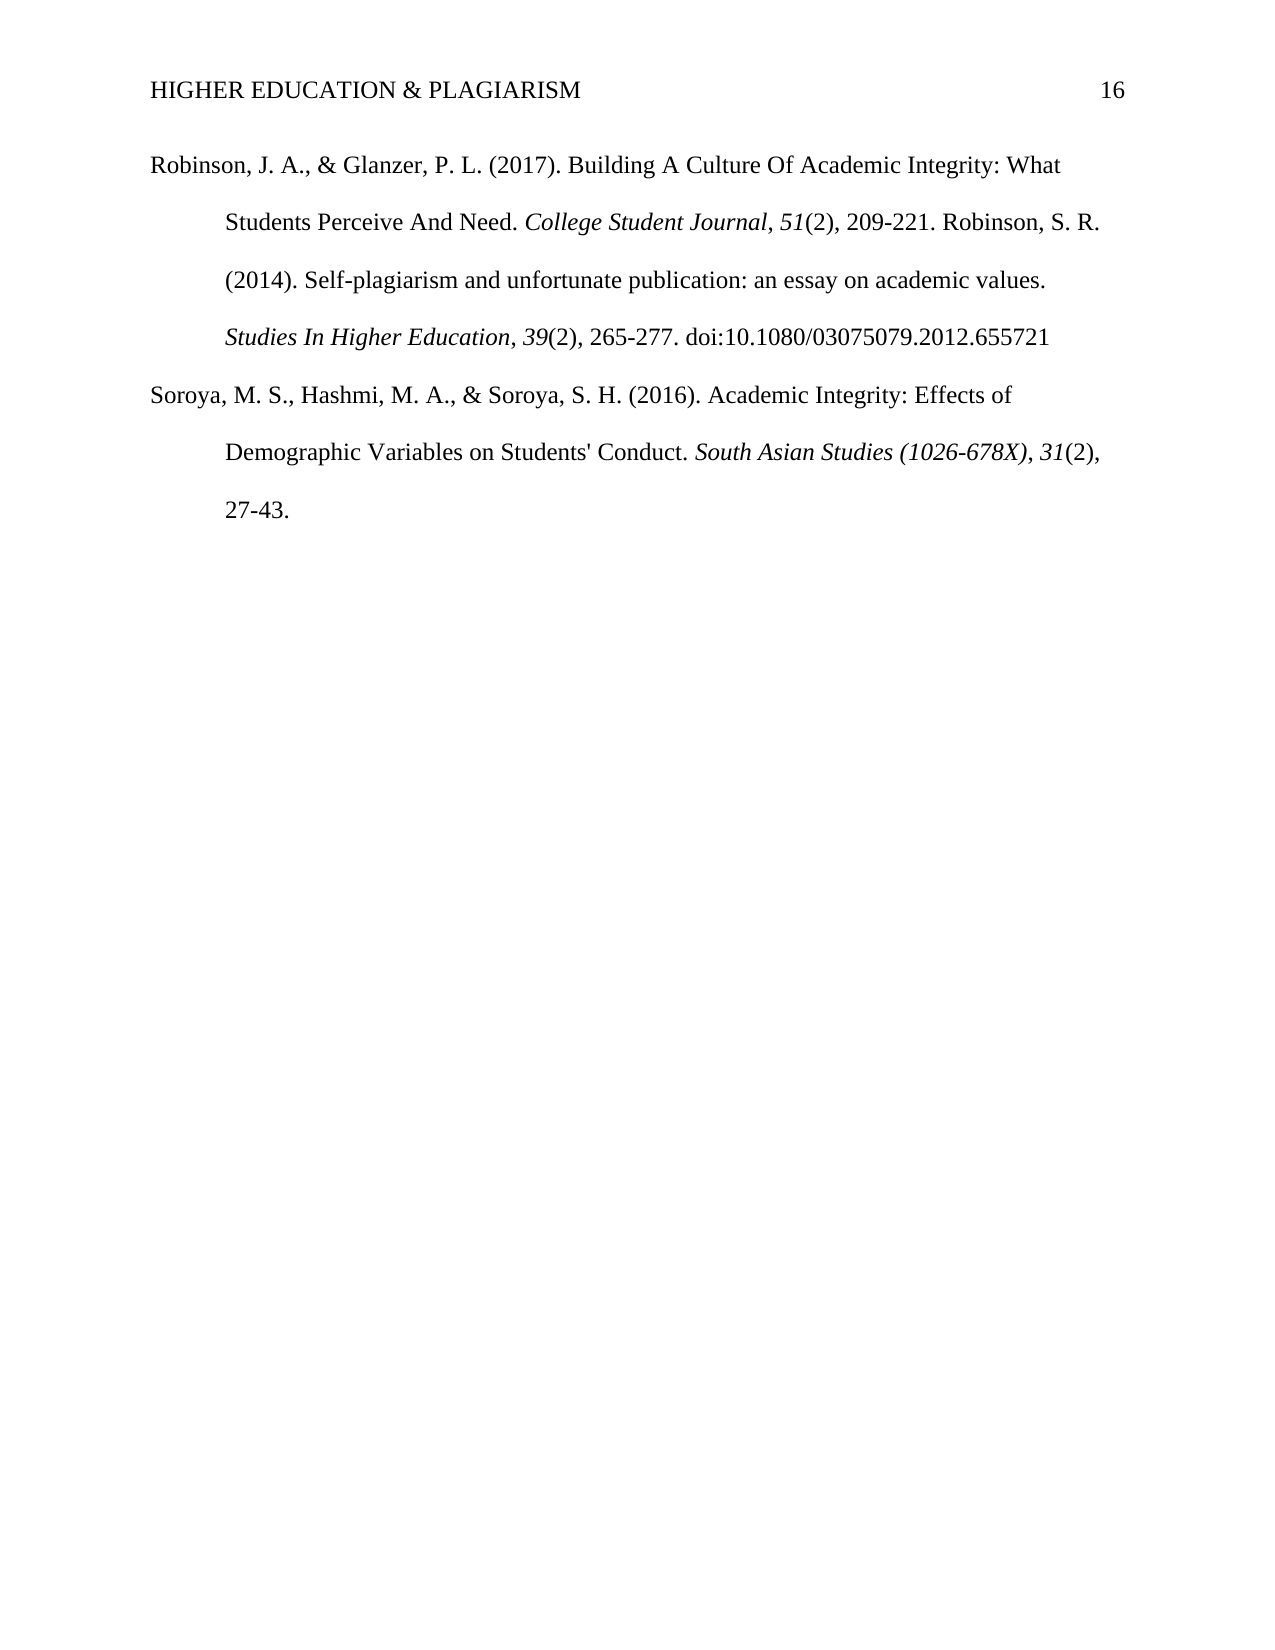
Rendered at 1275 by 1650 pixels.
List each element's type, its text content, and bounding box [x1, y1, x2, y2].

text Robinson, J. A., & Glanzer, P. L. (2017). Building A Culture Of Academic Integrity: What Students Perceive And Need. College Student Journal, 51(2), 209-221. Robinson, S. R. (2014). Self-plagiarism and unfortunate publication: an essay on academic values. Studies In Higher Education, 39(2), 265-277. doi:10.1080/03075079.2012.655721 [150, 150, 1125, 351]
text Soroya, M. S., Hashmi, M. A., & Soroya, S. H. (2016). Academic Integrity: Effects of Demographic Variables on Students' Conduct. South Asian Studies (1026-678X), 31(2), 27-43. [150, 380, 1125, 524]
